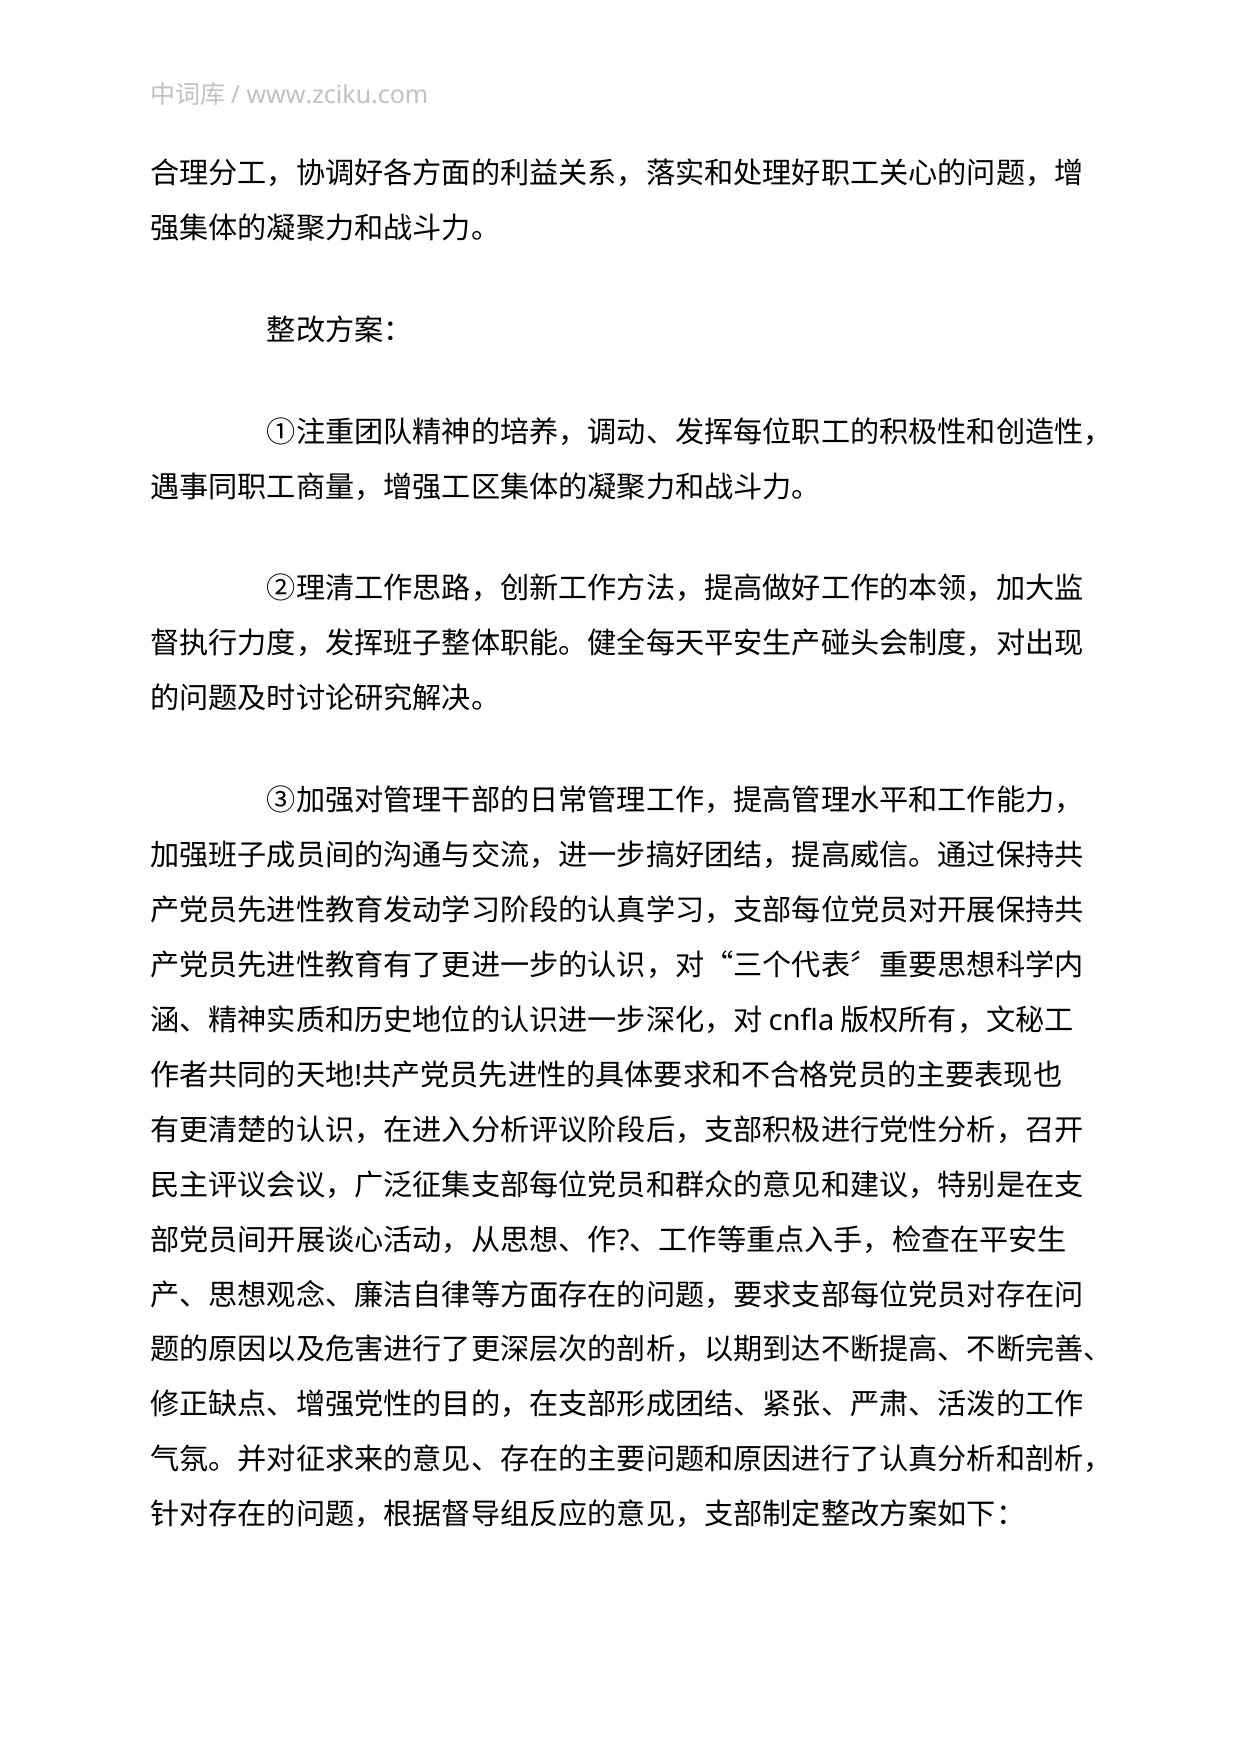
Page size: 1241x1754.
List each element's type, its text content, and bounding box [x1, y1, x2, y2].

text ②理清工作思路，创新工作方法，提高做好工作的本领，加大监督执行力度，发挥班子整体职能。健全每天平安生产碰头会制度，对出现的问题及时讨论研究解决。 [150, 565, 1090, 717]
text ③加强对管理干部的日常管理工作，提高管理水平和工作能力，加强班子成员间的沟通与交流，进一步搞好团结，提高威信。通过保持共产党员先进性教育发动学习阶段的认真学习，支部每位党员对开展保持共产党员先进性教育有了更进一步的认识，对“三个代表〞重要思想科学内涵、精神实质和历史地位的认识进一步深化，对cnfla版权所有，文秘工作者共同的天地!共产党员先进性的具体要求和不合格党员的主要表现也有更清楚的认识，在进入分析评议阶段后，支部积极进行党性分析，召开民主评议会议，广泛征集支部每位党员和群众的意见和建议，特别是在支部党员间开展谈心活动，从思想、作?、工作等重点入手，检查在平安生产、思想观念、廉洁自律等方面存在的问题，要求支部每位党员对存在问题的原因以及危害进行了更深层次的剖析，以期到达不断提高、不断完善、修正缺点、增强党性的目的，在支部形成团结、紧张、严肃、活泼的工作气氛。并对征求来的意见、存在的主要问题和原因进行了认真分析和剖析，针对存在的问题，根据督导组反应的意见，支部制定整改方案如下： [150, 777, 1090, 1533]
text ①注重团队精神的培养，调动、发挥每位职工的积极性和创造性，遇事同职工商量，增强工区集体的凝聚力和战斗力。 [150, 408, 1090, 506]
text 整改方案： [150, 307, 1090, 349]
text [150, 150, 1090, 247]
